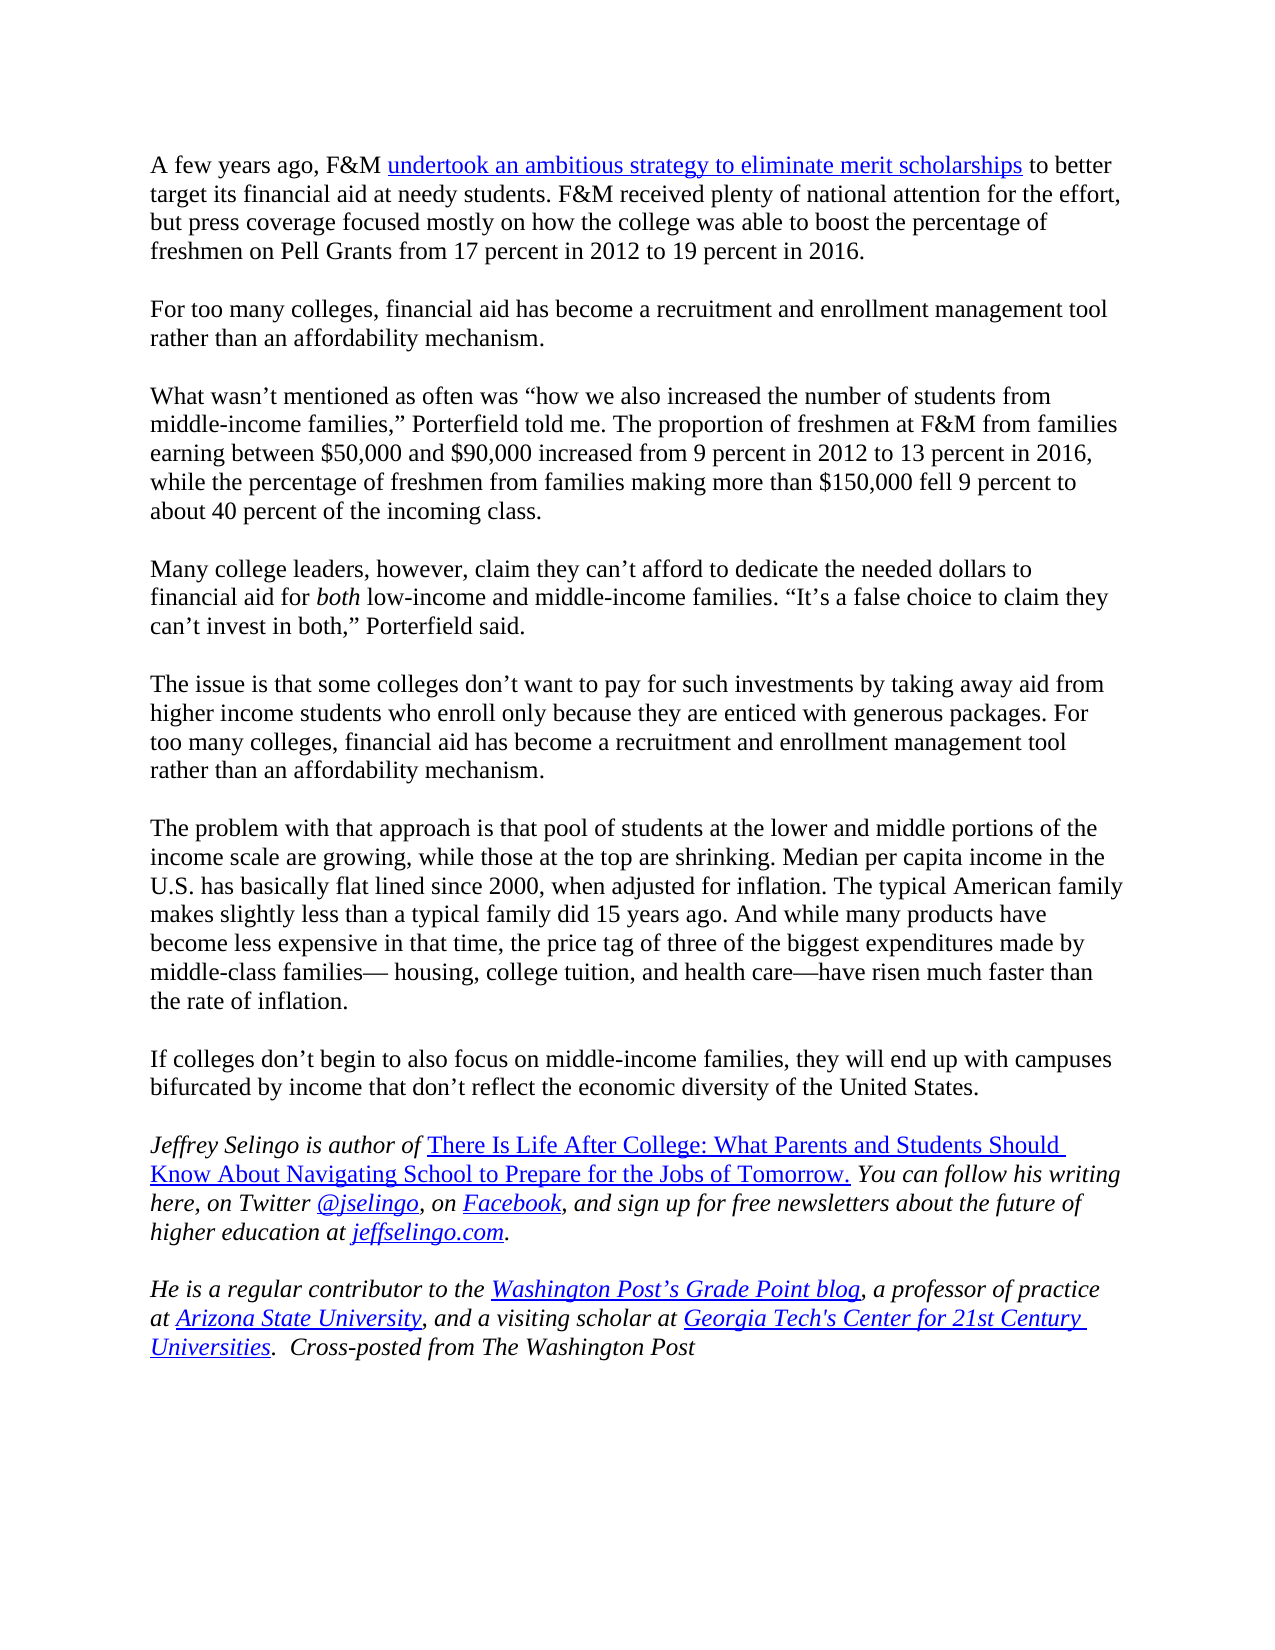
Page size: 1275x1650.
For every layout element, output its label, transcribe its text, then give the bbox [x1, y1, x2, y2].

text He is a regular contributor to the Washington Post’s Grade Point blog, a professor of practice at Arizona State University, and a visiting scholar at Georgia Tech's Center for 21st Century Universities. Cross-posted from The Washington Post [150, 1274, 1125, 1361]
text The problem with that approach is that pool of students at the lower and middle portions of the income scale are growing, while those at the top are shrinking. Median per capita income in the U.S. has basically flat lined since 2000, when adjusted for inflation. The typical American family makes slightly less than a typical family did 15 years ago. And while many products have become less expensive in that time, the price tag of three of the biggest expenditures made by middle-class families— housing, college tuition, and health care—have risen much faster than the rate of inflation. [150, 813, 1125, 1014]
text The issue is that some colleges don’t want to pay for such investments by taking away aid from higher income students who enroll only because they are enticed with generous packages. For too many colleges, financial aid has become a recruitment and enrollment management tool rather than an affordability mechanism. [150, 669, 1125, 784]
text A few years ago, F&M undertook an ambitious strategy to eliminate merit scholarships to better target its financial aid at needy students. F&M received plenty of national attention for the effort, but press coverage focused mostly on how the college was able to boost the percentage of freshmen on Pell Grants from 17 percent in 2012 to 19 percent in 2016. [150, 150, 1125, 265]
text If colleges don’t begin to also focus on middle-income families, they will end up with campuses bifurcated by income that don’t reflect the economic diversity of the United States. [150, 1044, 1125, 1101]
text Jeffrey Selingo is author of There Is Life After College: What Parents and Students Should Know About Navigating School to Prepare for the Jobs of Tomorrow. You can follow his writing here, on Twitter @jselingo, on Facebook, and sign up for free newsletters about the future of higher education at jeffselingo.com. [150, 1130, 1125, 1245]
text For too many colleges, financial aid has become a recruitment and enrollment management tool rather than an affordability mechanism. [150, 294, 1125, 352]
text Many college leaders, however, claim they can’t afford to dedicate the needed dollars to financial aid for both low-income and middle-income families. “It’s a false choice to claim they can’t invest in both,” Porterfield said. [150, 554, 1125, 640]
text What wasn’t mentioned as often was “how we also increased the number of students from middle-income families,” Porterfield told me. The proportion of freshmen at F&M from families earning between $50,000 and $90,000 increased from 9 percent in 2012 to 13 percent in 2016, while the percentage of freshmen from families making more than $150,000 fell 9 percent to about 40 percent of the incoming class. [150, 381, 1125, 524]
